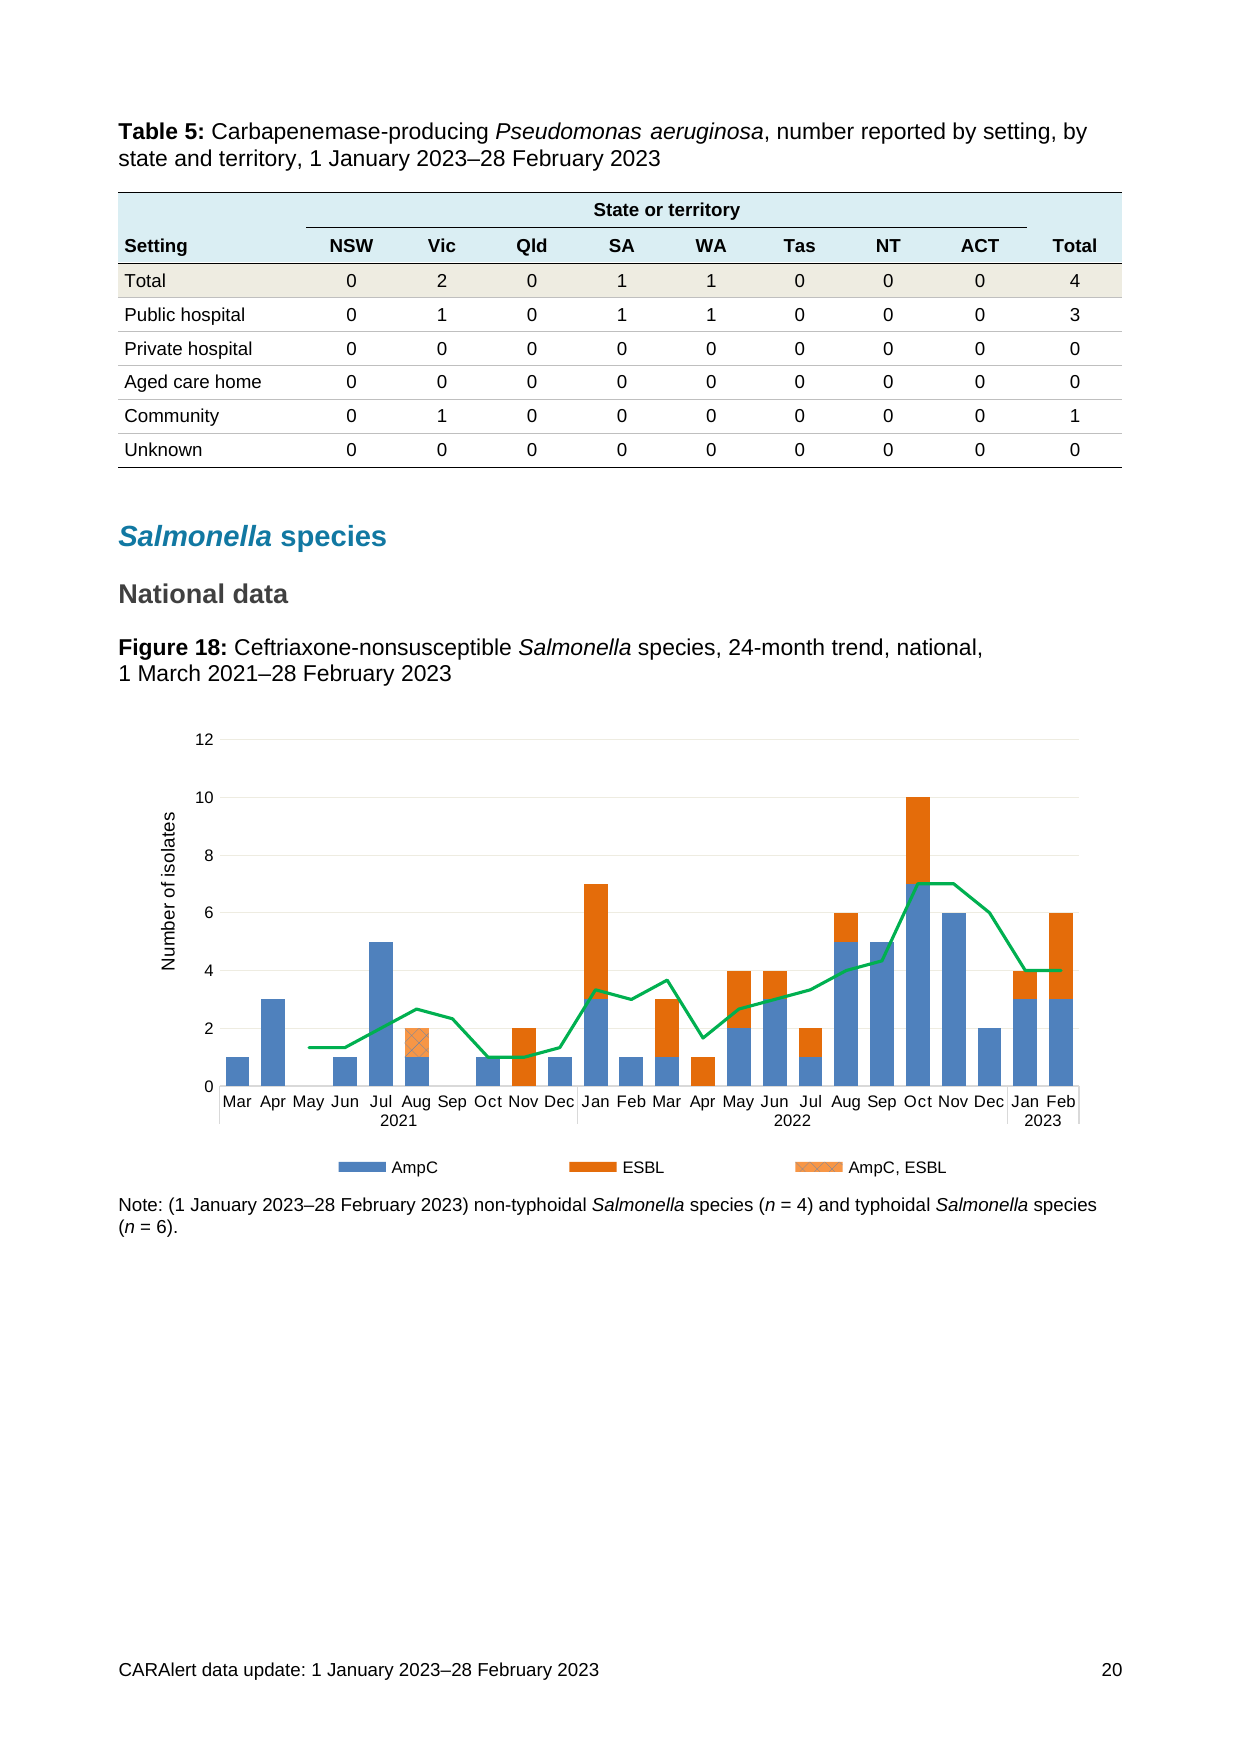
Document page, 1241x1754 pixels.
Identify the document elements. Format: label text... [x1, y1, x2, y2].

table_cell 0 [844, 298, 932, 331]
table_cell 0 [667, 400, 755, 433]
table_cell 0 [306, 264, 396, 297]
table_cell Total [1027, 227, 1122, 262]
table_cell 3 [1027, 298, 1122, 331]
table_cell 1 [667, 264, 755, 297]
table_cell 0 [755, 434, 844, 467]
table_cell 0 [1027, 434, 1122, 467]
table_cell 0 [1027, 332, 1122, 365]
table_cell Vic [396, 228, 487, 262]
table_cell Tas [755, 228, 844, 262]
table_cell 0 [755, 366, 844, 399]
table_cell 0 [396, 366, 487, 399]
subtitle National data [118, 578, 1122, 609]
table_cell ACT [932, 228, 1027, 262]
table_header [1027, 193, 1122, 227]
table_cell 0 [306, 366, 396, 399]
table_cell 0 [577, 400, 667, 433]
table_cell 1 [396, 400, 487, 433]
table_cell 0 [487, 332, 577, 365]
table_cell 0 [1027, 366, 1122, 399]
text Note: (1 January 2023–28 February 2023) non-typhoidal Salmonella species (n = 4) and typhoidal Salmonella species (n = 6). [118, 1194, 1122, 1237]
table_cell 0 [306, 332, 396, 365]
table_cell 0 [844, 264, 932, 297]
title Table 5: Carbapenemase-producing Pseudomonas aeruginosa, number reported by setting, by state and territory, 1 January 2023–28 February 2023 [118, 118, 1122, 171]
table_header [118, 193, 306, 227]
table_cell 0 [844, 400, 932, 433]
table_cell NT [844, 228, 932, 262]
table_cell 1 [577, 264, 667, 297]
table_cell 0 [932, 400, 1027, 433]
table_cell 0 [577, 366, 667, 399]
table_cell Total [118, 264, 306, 297]
table_cell 0 [755, 298, 844, 331]
table_header State or territory [306, 193, 1027, 227]
table_cell NSW [306, 228, 396, 262]
table_cell 0 [306, 400, 396, 433]
table_cell 0 [306, 298, 396, 331]
subtitle Salmonella species [118, 519, 1122, 553]
table_cell 0 [932, 434, 1027, 467]
table_cell 0 [667, 332, 755, 365]
table_cell 0 [487, 264, 577, 297]
table_cell Community [118, 400, 306, 433]
table_cell 0 [396, 434, 487, 467]
title Figure 18: Ceftriaxone-nonsusceptible Salmonella species, 24-month trend, national, 1 March 2021–28 February 2023 [118, 634, 1122, 687]
table_cell Qld [487, 228, 577, 262]
table_cell Setting [118, 227, 306, 262]
table_cell 0 [487, 400, 577, 433]
table_cell 0 [844, 332, 932, 365]
table_cell Aged care home [118, 366, 306, 399]
table_cell 1 [396, 298, 487, 331]
table_cell Unknown [118, 434, 306, 467]
table_cell 0 [487, 298, 577, 331]
table_cell 0 [932, 332, 1027, 365]
table_cell 1 [1027, 400, 1122, 433]
table_cell 0 [932, 264, 1027, 297]
table_cell 0 [487, 366, 577, 399]
table_cell 0 [306, 434, 396, 467]
table_cell 0 [396, 332, 487, 365]
table_cell 1 [667, 298, 755, 331]
table_cell 4 [1027, 264, 1122, 297]
table_cell 0 [932, 298, 1027, 331]
table_cell 0 [844, 434, 932, 467]
table_cell SA [577, 228, 667, 262]
table_cell WA [667, 228, 755, 262]
table_cell Private hospital [118, 332, 306, 365]
table_cell 2 [396, 264, 487, 297]
table_cell 0 [577, 332, 667, 365]
table_cell 0 [667, 434, 755, 467]
table_cell Public hospital [118, 298, 306, 331]
table_cell 0 [755, 400, 844, 433]
table_cell 0 [932, 366, 1027, 399]
table_cell 0 [844, 366, 932, 399]
table_cell 0 [755, 264, 844, 297]
table_cell 0 [755, 332, 844, 365]
table_cell 0 [487, 434, 577, 467]
table_cell 0 [667, 366, 755, 399]
table_cell 0 [577, 434, 667, 467]
table_cell 1 [577, 298, 667, 331]
